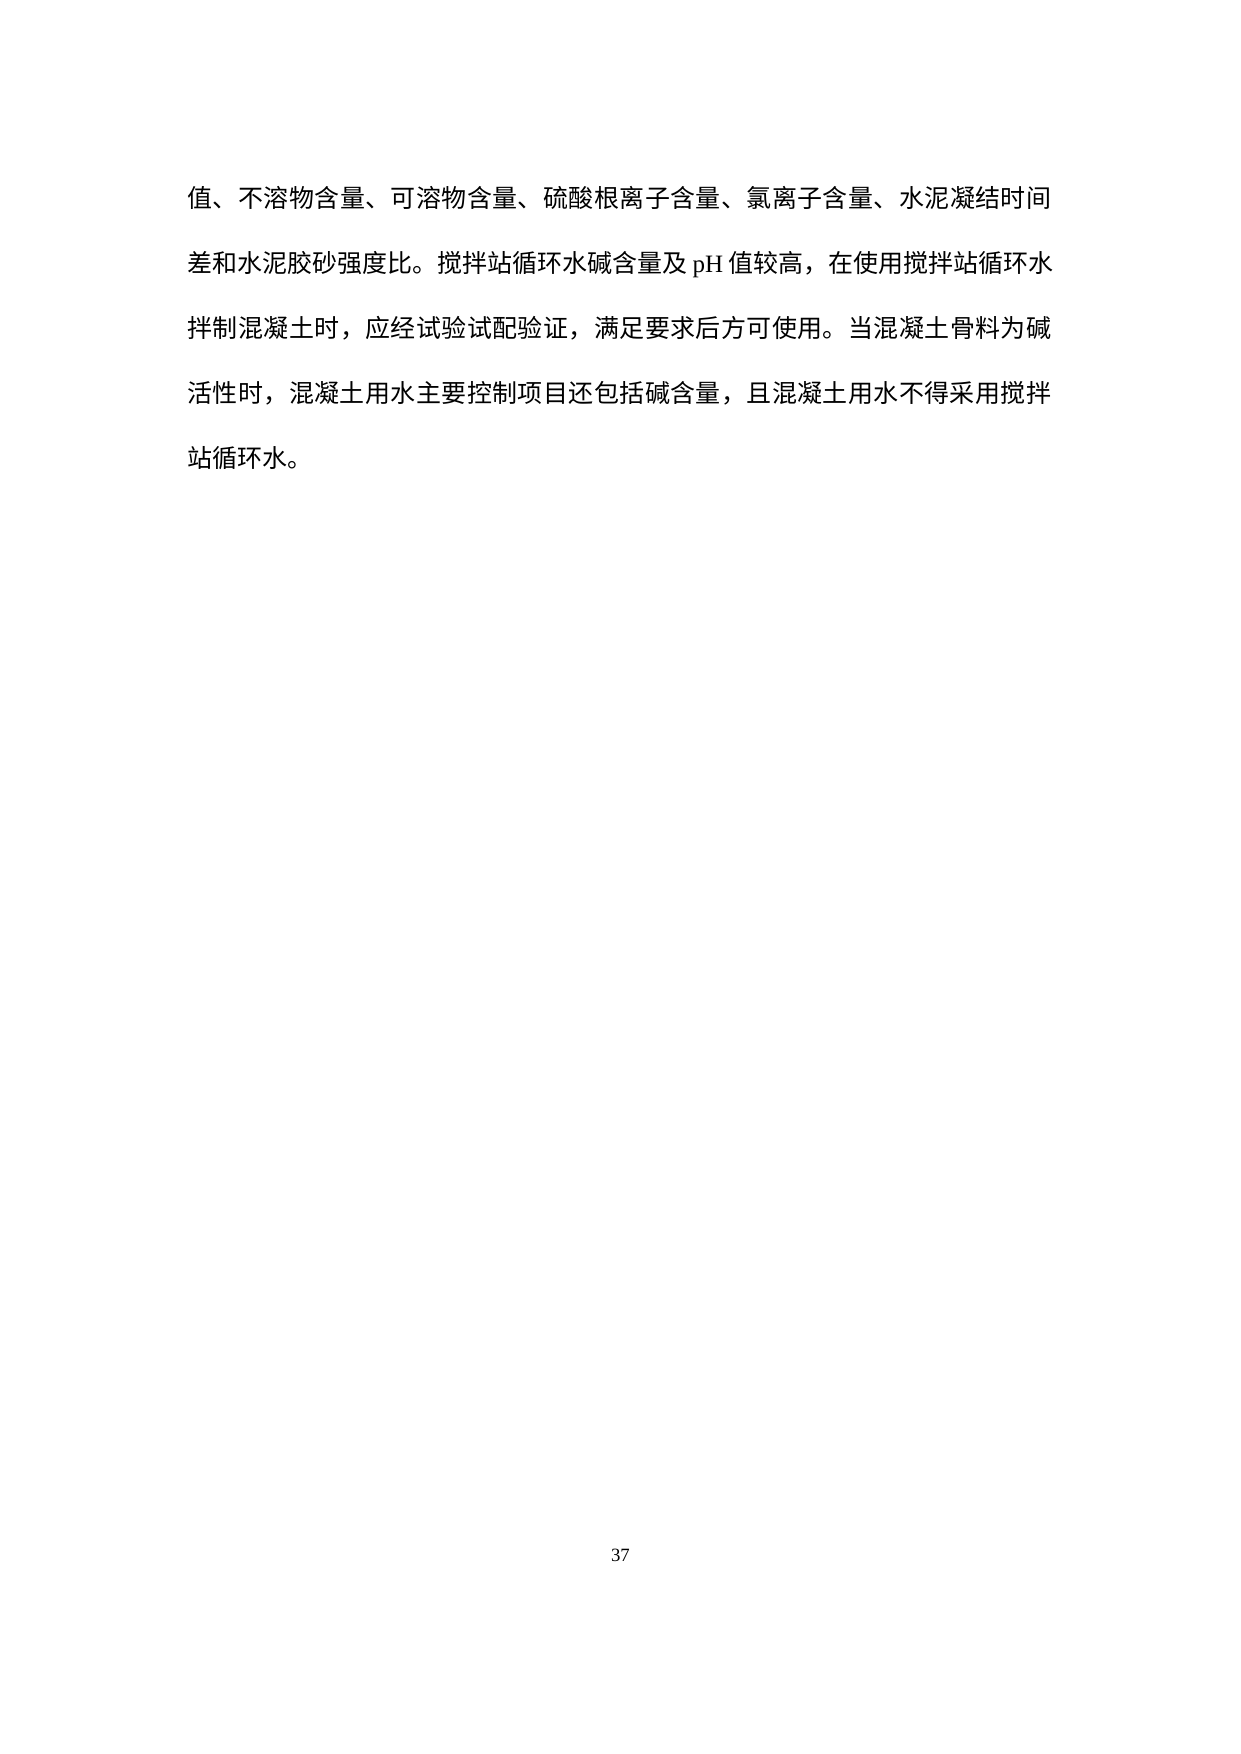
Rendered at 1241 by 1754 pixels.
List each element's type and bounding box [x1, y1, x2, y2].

text [187, 164, 1053, 489]
